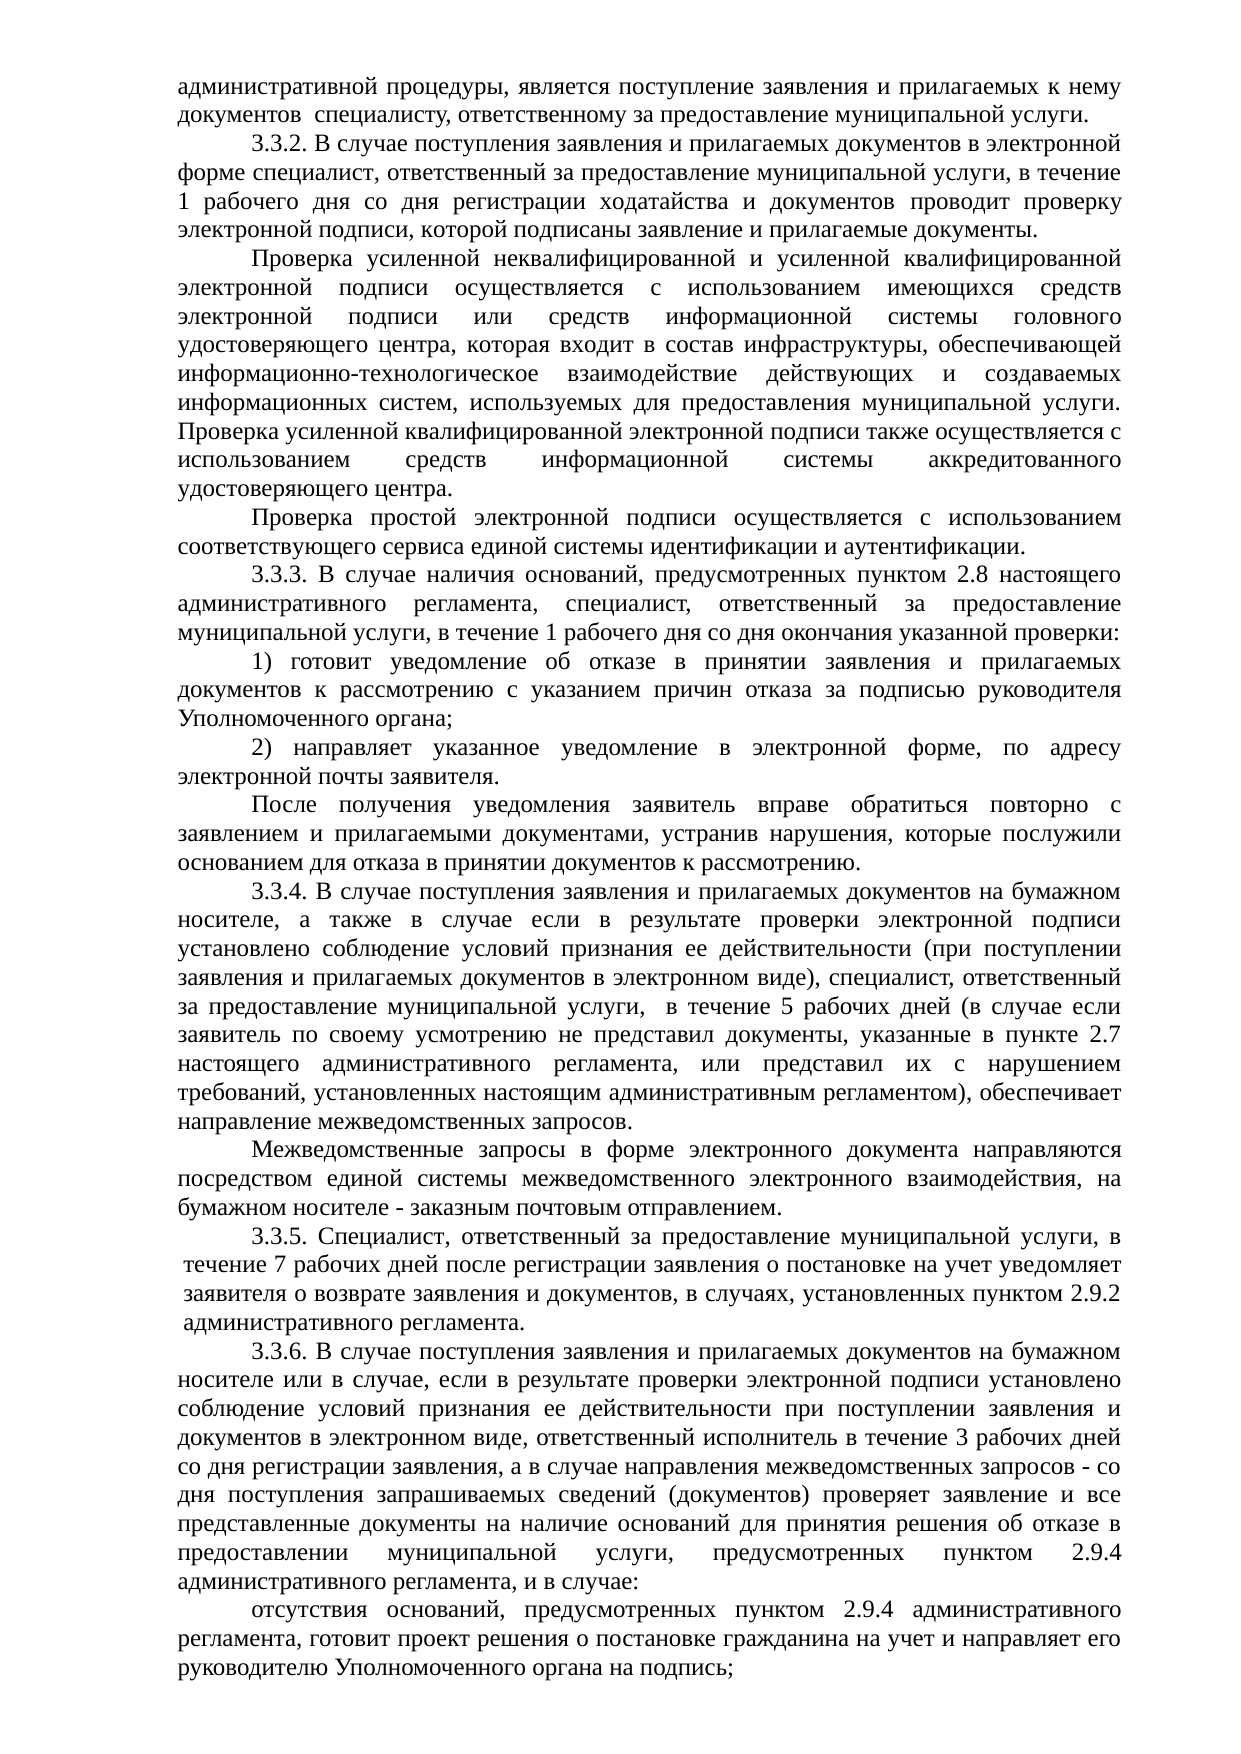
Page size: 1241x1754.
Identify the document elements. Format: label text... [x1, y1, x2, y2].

text 2) направляет указанное уведомление в электронной форме, по адресу электронной почты заявителя. [177, 732, 1122, 789]
text Проверка усиленной неквалифицированной и усиленной квалифицированной электронной подписи осуществляется с использованием имеющихся средств электронной подписи или средств информационной системы головного удостоверяющего центра, которая входит в состав инфраструктуры, обеспечивающей информационно-технологическое взаимодействие действующих и создаваемых информационных систем, используемых для предоставления муниципальной услуги. Проверка усиленной квалифицированной электронной подписи также осуществляется с использованием средств информационной системы аккредитованного удостоверяющего центра. [177, 243, 1122, 502]
text 3.3.6. В случае поступления заявления и прилагаемых документов на бумажном носителе или в случае, если в результате проверки электронной подписи установлено соблюдение условий признания ее действительности при поступлении заявления и документов в электронном виде, ответственный исполнитель в течение 3 рабочих дней со дня регистрации заявления, а в случае направления межведомственных запросов - со дня поступления запрашиваемых сведений (документов) проверяет заявление и все представленные документы на наличие оснований для принятия решения об отказе в предоставлении муниципальной услуги, предусмотренных пунктом 2.9.4 административного регламента, и в случае: [177, 1336, 1122, 1594]
text отсутствия оснований, предусмотренных пунктом 2.9.4 административного регламента, готовит проект решения о постановке гражданина на учет и направляет его руководителю Уполномоченного органа на подпись; [177, 1594, 1122, 1681]
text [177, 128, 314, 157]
text 3.3.3. В случае наличия оснований, предусмотренных пунктом 2.8 настоящего административного регламента, специалист, ответственный за предоставление муниципальной услуги, в течение 1 рабочего дня со дня окончания указанной проверки: [177, 559, 1122, 646]
text 3.3.4. В случае поступления заявления и прилагаемых документов на бумажном носителе, а также в случае если в результате проверки электронной подписи установлено соблюдение условий признания ее действительности (при поступлении заявления и прилагаемых документов в электронном виде), специалист, ответственный за предоставление муниципальной услуги, в течение 5 рабочих дней (в случае если заявитель по своему усмотрению не представил документы, указанные в пункте 2.7 настоящего административного регламента, или представил их с нарушением требований, установленных настоящим административным регламентом), обеспечивает направление межведомственных запросов. [177, 876, 1122, 1134]
text 3.3.2. В случае поступления заявления и прилагаемых документов в электронной форме специалист, ответственный за предоставление муниципальной услуги, в течение 1 рабочего дня со дня регистрации ходатайства и документов проводит проверку электронной подписи, которой подписаны заявление и прилагаемые документы. [177, 214, 1122, 243]
text 3.3.5. Специалист, ответственный за предоставление муниципальной услуги, в течение 7 рабочих дней после регистрации заявления о постановке на учет уведомляет заявителя о возврате заявления и документов, в случаях, установленных пунктом 2.9.2 административного регламента. [183, 1221, 1122, 1336]
text 1) готовит уведомление об отказе в принятии заявления и прилагаемых документов к рассмотрению с указанием причин отказа за подписью руководителя Уполномоченного органа; [177, 646, 1122, 732]
text Межведомственные запросы в форме электронного документа направляются посредством единой системы межведомственного электронного взаимодействия, на бумажном носителе - заказным почтовым отправлением. [177, 1134, 1122, 1221]
text После получения уведомления заявитель вправе обратиться повторно с заявлением и прилагаемыми документами, устранив нарушения, которые послужили основанием для отказа в принятии документов к рассмотрению. [177, 789, 1122, 876]
text Проверка простой электронной подписи осуществляется с использованием соответствующего сервиса единой системы идентификации и аутентификации. [177, 502, 1122, 559]
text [177, 71, 1122, 128]
